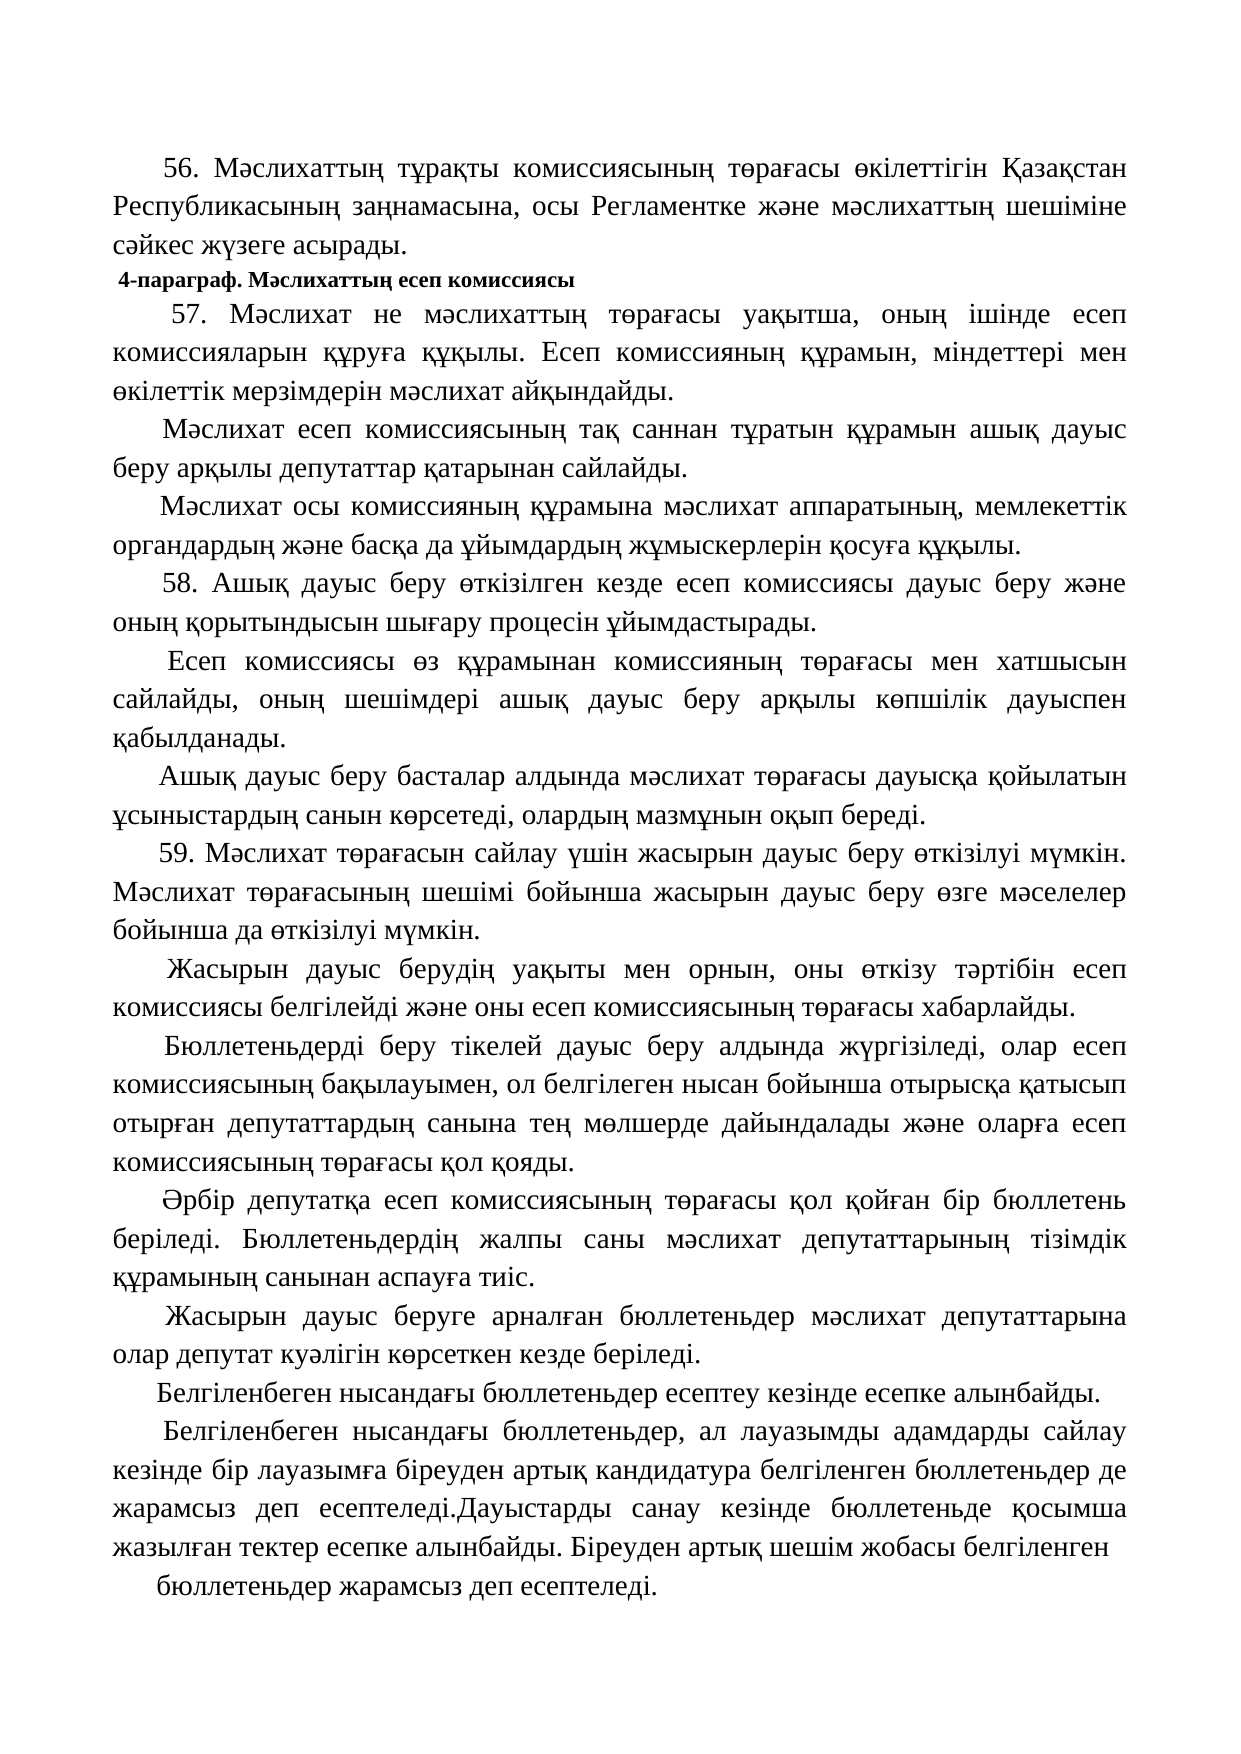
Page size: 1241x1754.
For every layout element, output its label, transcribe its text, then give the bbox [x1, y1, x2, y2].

text 58. Ашық дауыс беру өткізілген кезде есеп комиссиясы дауыс беру және оның қорытындысын шығару процесін ұйымдастырады. [112, 566, 1128, 638]
text Мәслихат есеп комиссиясының тақ саннан тұратын құрамын ашық дауыс беру арқылы депутаттар қатарынан сайлайды. [112, 411, 1128, 483]
text Жасырын дауыс берудің уақыты мен орнын, оны өткізу тәртібін есеп комиссиясы белгілейді және оны есеп комиссиясының төрағасы хабарлайды. [112, 951, 1128, 1023]
text Есеп комиссиясы өз құрамынан комиссияның төрағасы мен хатшысын сайлайды, оның шешімдері ашық дауыс беру арқылы көпшілік дауыспен қабылданады. [112, 643, 1128, 753]
text 57. Мәслихат не мәслихаттың төрағасы уақытша, оның ішінде есеп комиссияларын құруға құқылы. Есеп комиссияның құрамын, міндеттері мен өкілеттік мерзімдерін мәслихат айқындайды. [112, 296, 1128, 406]
text 56. Мәслихаттың тұрақты комиссиясының төрағасы өкілеттігін Қазақстан Республикасының заңнамасына, осы Регламентке және мәслихаттың шешіміне сәйкес жүзеге асырады. [112, 150, 1128, 261]
text Жасырын дауыс беруге арналған бюллетеньдер мәслихат депутаттарына олар депутат куәлігін көрсеткен кезде беріледі. [112, 1298, 1128, 1370]
text Мәслихат осы комиссияның құрамына мәслихат аппаратының, мемлекеттік органдардың және басқа да ұйымдардың жұмыскерлерін қосуға құқылы. [112, 488, 1128, 561]
text Белгіленбеген нысандағы бюллетеньдер есептеу кезінде есепке алынбайды. [112, 1375, 1128, 1408]
text Бюллетеньдерді беру тікелей дауыс беру алдында жүргізіледі, олар есеп комиссиясының бақылауымен, ол белгілеген нысан бойынша отырысқа қатысып отырған депутаттардың санына тең мөлшерде дайындалады және оларға есеп комиссиясының төрағасы қол қояды. [112, 1028, 1128, 1177]
text 4-параграф. Мәслихаттың есеп комиссиясы [112, 266, 1128, 292]
text бюллетеньдер жарамсыз деп есептеледі. [112, 1568, 1128, 1601]
text Белгіленбеген нысандағы бюллетеньдер, ал лауазымды адамдарды сайлау кезінде бір лауазымға біреуден артық кандидатура белгіленген бюллетеньдер де жарамсыз деп есептеледі.Дауыстарды санау кезінде бюллетеньде қосымша жазылған тектер есепке алынбайды. Біреуден артық шешім жобасы белгіленген [112, 1413, 1128, 1563]
text 59. Мәслихат төрағасын сайлау үшін жасырын дауыс беру өткізілуі мүмкін. Мәслихат төрағасының шешімі бойынша жасырын дауыс беру өзге мәселелер бойынша да өткізілуі мүмкін. [112, 835, 1128, 946]
text Ашық дауыс беру басталар алдында мәслихат төрағасы дауысқа қойылатын ұсыныстардың санын көрсетеді, олардың мазмұнын оқып береді. [112, 758, 1128, 830]
text Әрбір депутатқа есеп комиссиясының төрағасы қол қойған бір бюллетень беріледі. Бюллетеньдердің жалпы саны мәслихат депутаттарының тізімдік құрамының санынан аспауға тиіс. [112, 1182, 1128, 1293]
